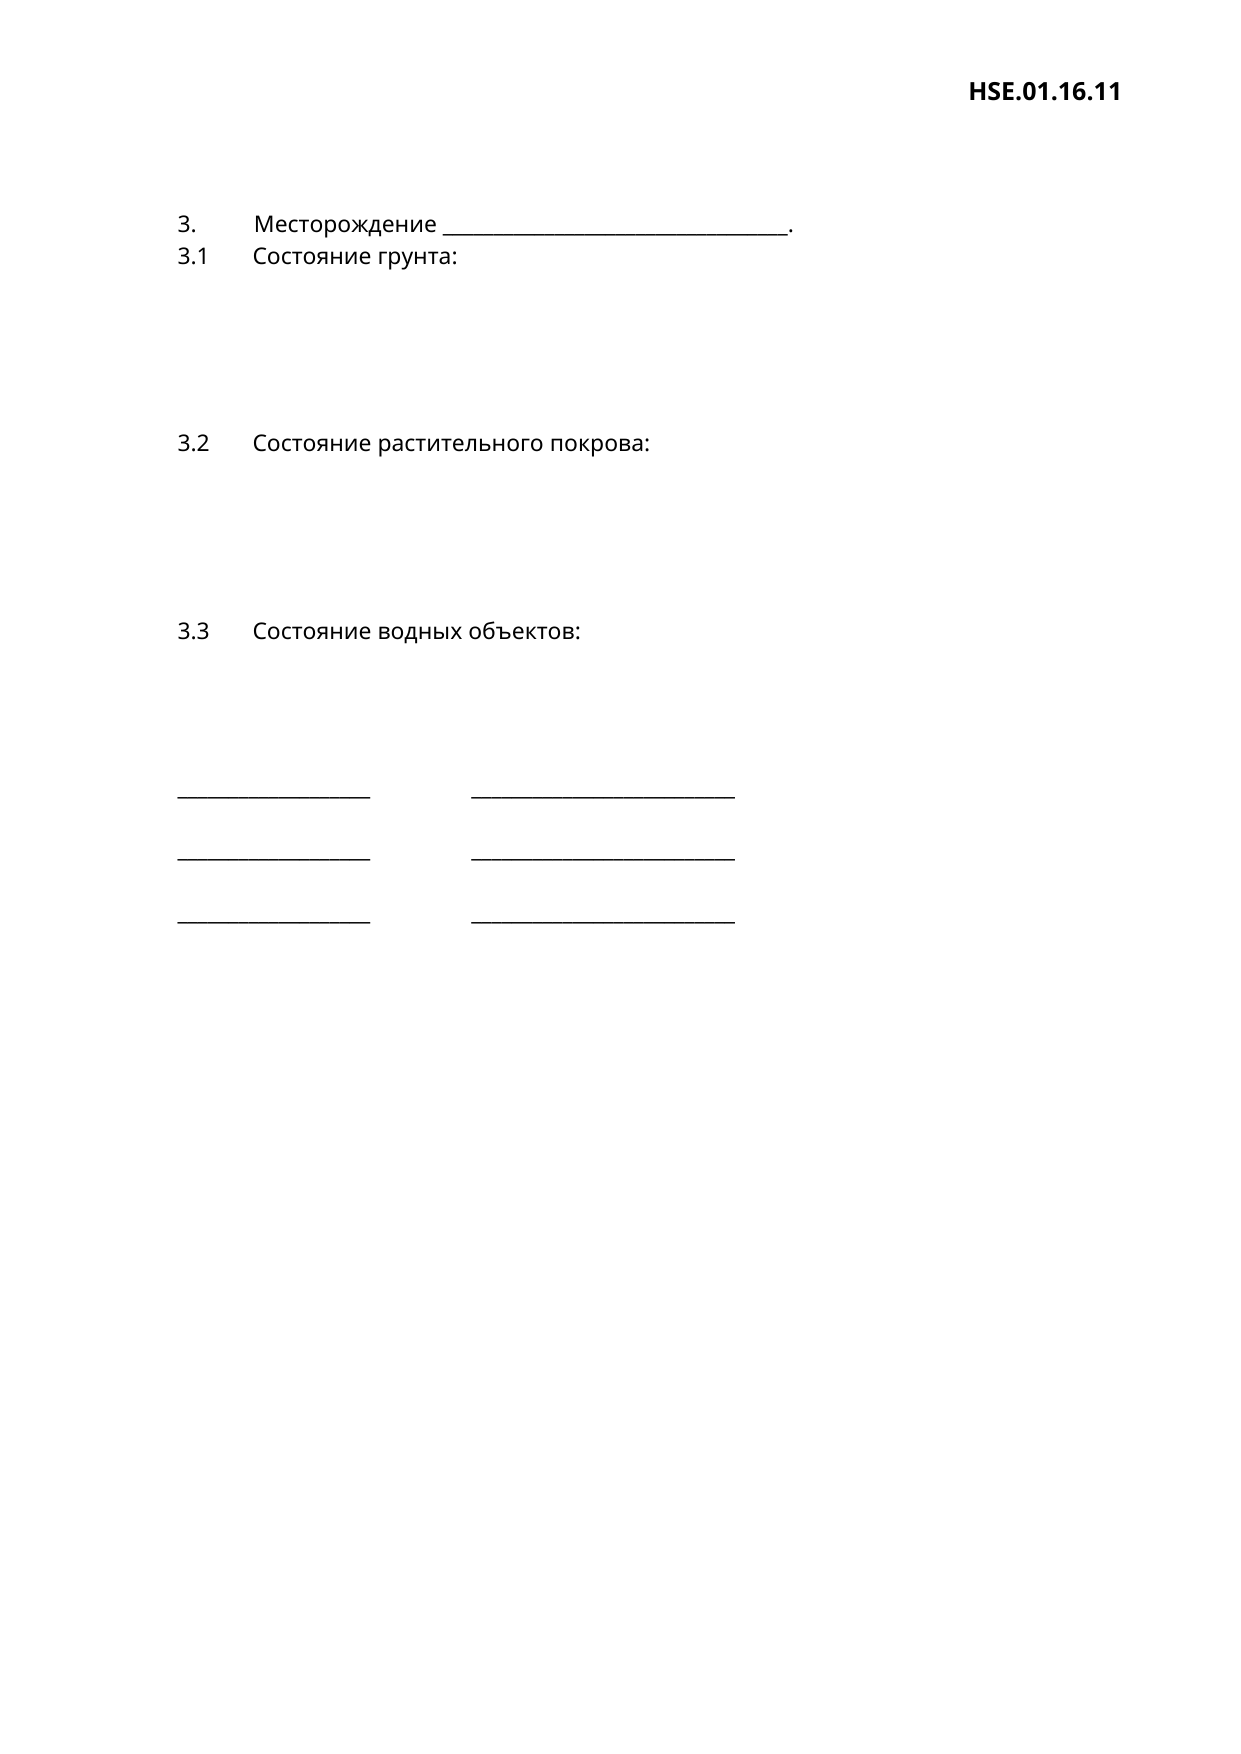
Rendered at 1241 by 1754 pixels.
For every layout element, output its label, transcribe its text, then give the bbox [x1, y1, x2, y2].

text ___________________ __________________________ [177, 771, 1122, 802]
text ___________________ __________________________ [177, 833, 1122, 865]
list Состояние водных объектов: [177, 615, 1122, 646]
list Месторождение __________________________________. [177, 208, 1122, 240]
list Состояние растительного покрова: [177, 427, 1122, 458]
text ___________________ __________________________ [177, 896, 1122, 927]
list Состояние грунта: [177, 240, 1122, 271]
